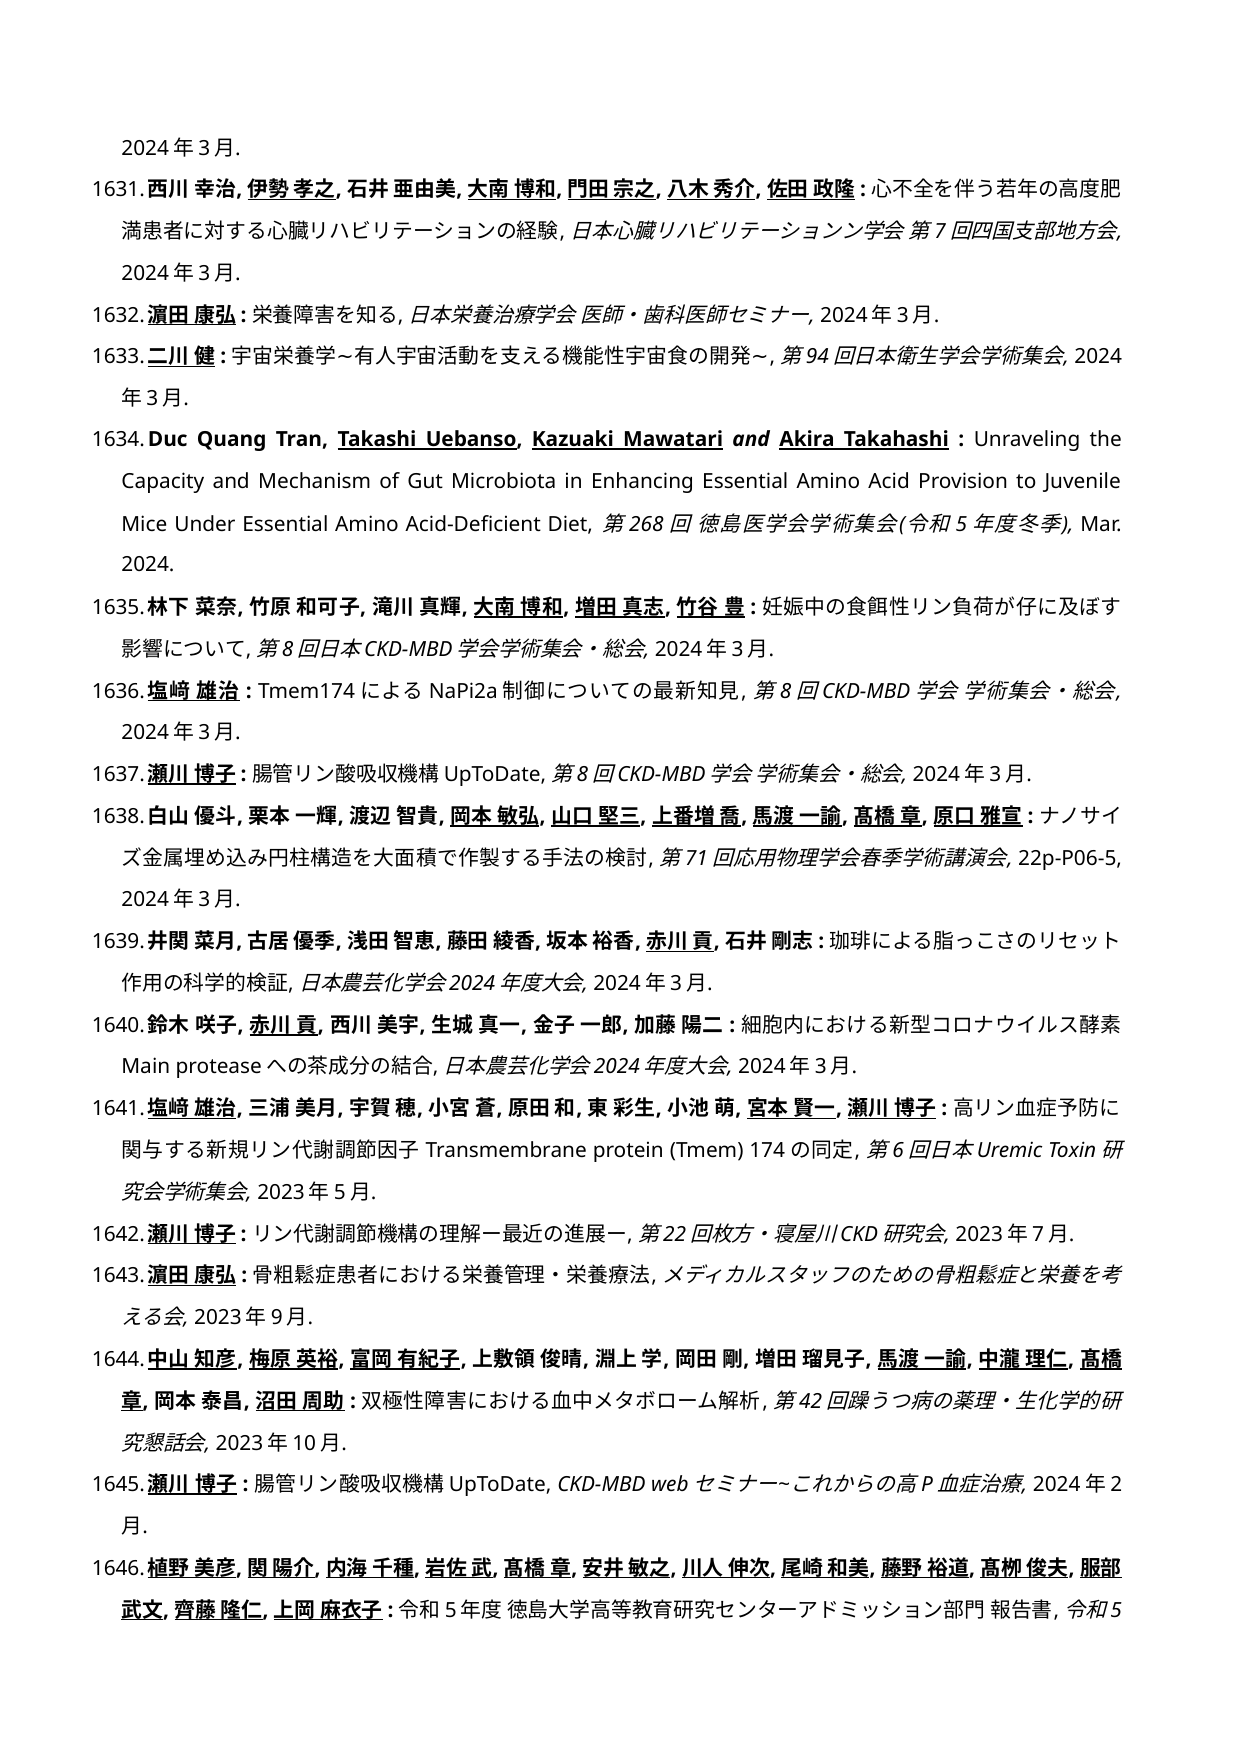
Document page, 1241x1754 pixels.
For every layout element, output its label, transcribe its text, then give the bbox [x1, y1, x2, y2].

list 濵田 康弘 : 骨粗鬆症患者における栄養管理・栄養療法, メディカルスタッフのための骨粗鬆症と栄養を考える会, 2023年9月. [92, 1253, 1122, 1336]
list 瀬川 博子 : リン代謝調節機構の理解ー最近の進展ー, 第22回枚方・寝屋川CKD研究会, 2023年7月. [92, 1211, 1122, 1253]
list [92, 1545, 1122, 1629]
list 中山 知彦, 梅原 英裕, 富岡 有紀子, 上敷領 俊晴, 淵上 学, 岡田 剛, 増田 瑠見子, 馬渡 一諭, 中瀧 理仁, 髙橋 章, 岡本 泰昌, 沼田 周助 : 双極性障害における血中メタボローム解析, 第42回躁うつ病の薬理・生化学的研究懇話会, 2023年10月. [92, 1336, 1122, 1462]
list 瀬川 博子 : 腸管リン酸吸収機構UpToDate, 第8回CKD-MBD学会 学術集会・総会, 2024年3月. [92, 752, 1122, 793]
list 白山 優斗, 栗本 一輝, 渡辺 智貴, 岡本 敏弘, 山口 堅三, 上番増 喬, 馬渡 一諭, 髙橋 章, 原口 雅宣 : ナノサイズ金属埋め込み円柱構造を大面積で作製する手法の検討, 第71回応用物理学会春季学術講演会, 22p-P06-5, 2024年3月. [92, 793, 1122, 919]
list 鈴木 咲子, 赤川 貢, 西川 美宇, 生城 真一, 金子 一郎, 加藤 陽二 : 細胞内における新型コロナウイルス酵素Main proteaseへの茶成分の結合, 日本農芸化学会2024年度大会, 2024年3月. [92, 1002, 1122, 1086]
list 井関 菜月, 古居 優季, 浅田 智恵, 藤田 綾香, 坂本 裕香, 赤川 貢, 石井 剛志 : 珈琲による脂っこさのリセット作用の科学的検証, 日本農芸化学会2024年度大会, 2024年3月. [92, 919, 1122, 1002]
list 塩﨑 雄治 : Tmem174によるNaPi2a制御についての最新知見, 第8回CKD-MBD学会 学術集会・総会, 2024年3月. [92, 668, 1122, 752]
list 塩﨑 雄治, 三浦 美月, 宇賀 穂, 小宮 蒼, 原田 和, 東 彩生, 小池 萌, 宮本 賢一, 瀬川 博子 : 高リン血症予防に関与する新規リン代謝調節因子Transmembrane protein (Tmem) 174の同定, 第6回日本Uremic Toxin研究会学術集会, 2023年5月. [92, 1086, 1122, 1211]
list 濵田 康弘 : 栄養障害を知る, 日本栄養治療学会 医師・歯科医師セミナー, 2024年3月. [92, 292, 1122, 334]
list Duc Quang Tran, Takashi Uebanso, Kazuaki Mawatari and Akira Takahashi : Unraveling the Capacity and Mechanism of Gut Microbiota in Enhancing Essential Amino Acid Provision to Juvenile Mice Under Essential Amino Acid-Deficient Diet, 第268回 徳島医学会学術集会(令和5年度冬季), Mar. 2024. [92, 417, 1122, 584]
list 西川 幸治, 伊勢 孝之, 石井 亜由美, 大南 博和, 門田 宗之, 八木 秀介, 佐田 政隆 : 心不全を伴う若年の高度肥満患者に対する心臓リハビリテーションの経験, 日本心臓リハビリテーションン学会 第7回四国支部地方会, 2024年3月. [92, 167, 1122, 292]
list 瀬川 博子 : 腸管リン酸吸収機構UpToDate, CKD-MBD webセミナー~これからの高P血症治療, 2024年2月. [92, 1462, 1122, 1545]
list 二川 健 : 宇宙栄養学∼有人宇宙活動を支える機能性宇宙食の開発∼, 第94回日本衛生学会学術集会, 2024年3月. [92, 334, 1122, 417]
list 林下 菜奈, 竹原 和可子, 滝川 真輝, 大南 博和, 増田 真志, 竹谷 豊 : 妊娠中の食餌性リン負荷が仔に及ぼす影響について, 第8回日本CKD-MBD学会学術集会・総会, 2024年3月. [92, 584, 1122, 668]
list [92, 125, 1122, 167]
